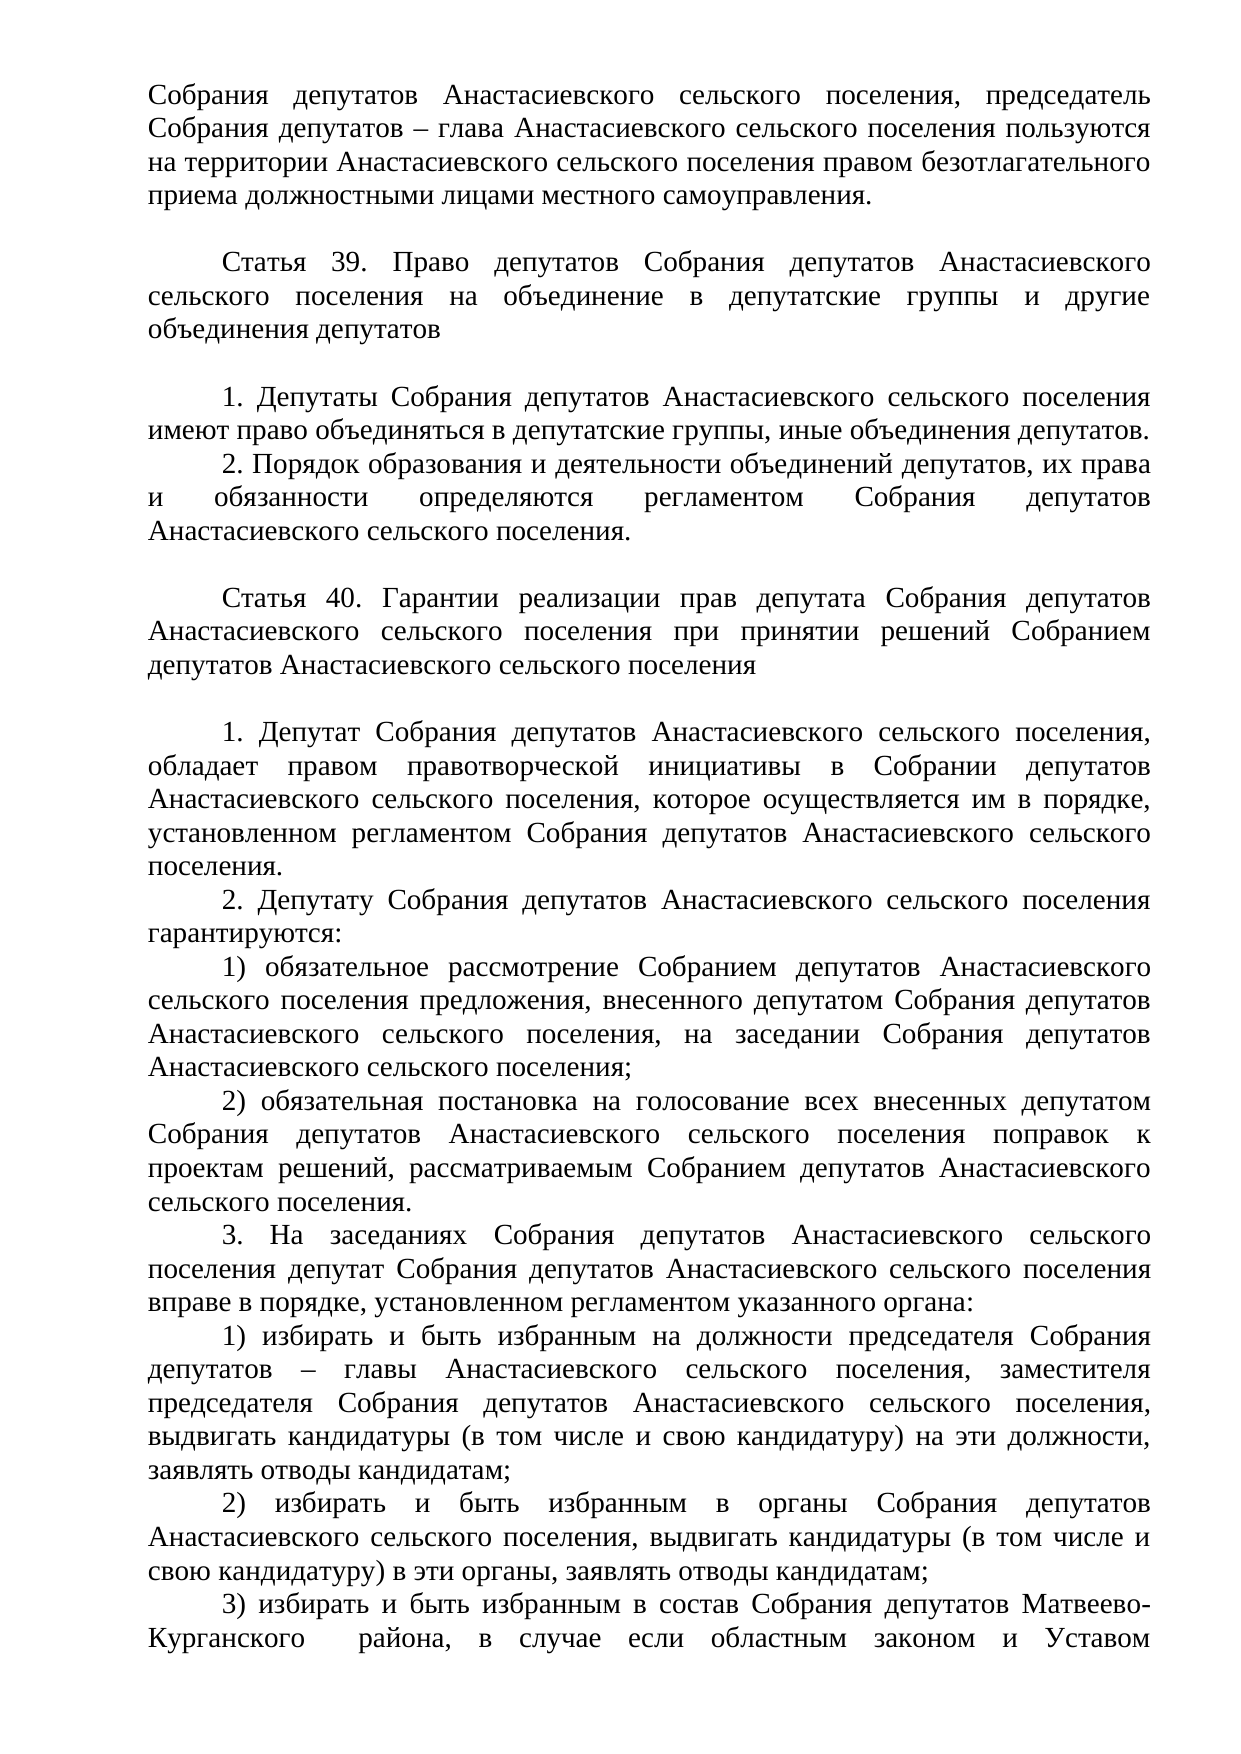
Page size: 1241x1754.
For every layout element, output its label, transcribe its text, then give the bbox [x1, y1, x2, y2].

text Статья 40. Гарантии реализации прав депутата Собрания депутатов Анастасиевского сельского поселения при принятии решений Собранием депутатов Анастасиевского сельского поселения [148, 580, 1152, 681]
text 2. Порядок образования и деятельности объединений депутатов, их права и обязанности определяются регламентом Собрания депутатов Анастасиевского сельского поселения. [148, 446, 1152, 546]
text 1) обязательное рассмотрение Собранием депутатов Анастасиевского сельского поселения предложения, внесенного депутатом Собрания депутатов Анастасиевского сельского поселения, на заседании Собрания депутатов Анастасиевского сельского поселения; [148, 949, 1152, 1083]
text Статья 39. Право депутатов Собрания депутатов Анастасиевского сельского поселения на объединение в депутатские группы и другие объединения депутатов [148, 244, 1152, 345]
text 1. Депутат Собрания депутатов Анастасиевского сельского поселения, обладает правом правотворческой инициативы в Собрании депутатов Анастасиевского сельского поселения, которое осуществляется им в порядке, установленном регламентом Собрания депутатов Анастасиевского сельского поселения. [148, 714, 1152, 882]
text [148, 77, 1152, 211]
text 3. На заседаниях Собрания депутатов Анастасиевского сельского поселения депутат Собрания депутатов Анастасиевского сельского поселения вправе в порядке, установленном регламентом указанного органа: [148, 1217, 1152, 1318]
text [148, 1586, 1152, 1653]
text 2) обязательная постановка на голосование всех внесенных депутатом Собрания депутатов Анастасиевского сельского поселения поправок к проектам решений, рассматриваемым Собранием депутатов Анастасиевского сельского поселения. [148, 1083, 1152, 1217]
text 2) избирать и быть избранным в органы Собрания депутатов Анастасиевского сельского поселения, выдвигать кандидатуры (в том числе и свою кандидатуру) в эти органы, заявлять отводы кандидатам; [148, 1486, 1152, 1586]
text 2. Депутату Собрания депутатов Анастасиевского сельского поселения гарантируются: [148, 882, 1152, 949]
text 1) избирать и быть избранным на должности председателя Собрания депутатов – главы Анастасиевского сельского поселения, заместителя председателя Собрания депутатов Анастасиевского сельского поселения, выдвигать кандидатуры (в том числе и свою кандидатуру) на эти должности, заявлять отводы кандидатам; [148, 1318, 1152, 1486]
text 1. Депутаты Собрания депутатов Анастасиевского сельского поселения имеют право объединяться в депутатские группы, иные объединения депутатов. [148, 379, 1152, 446]
